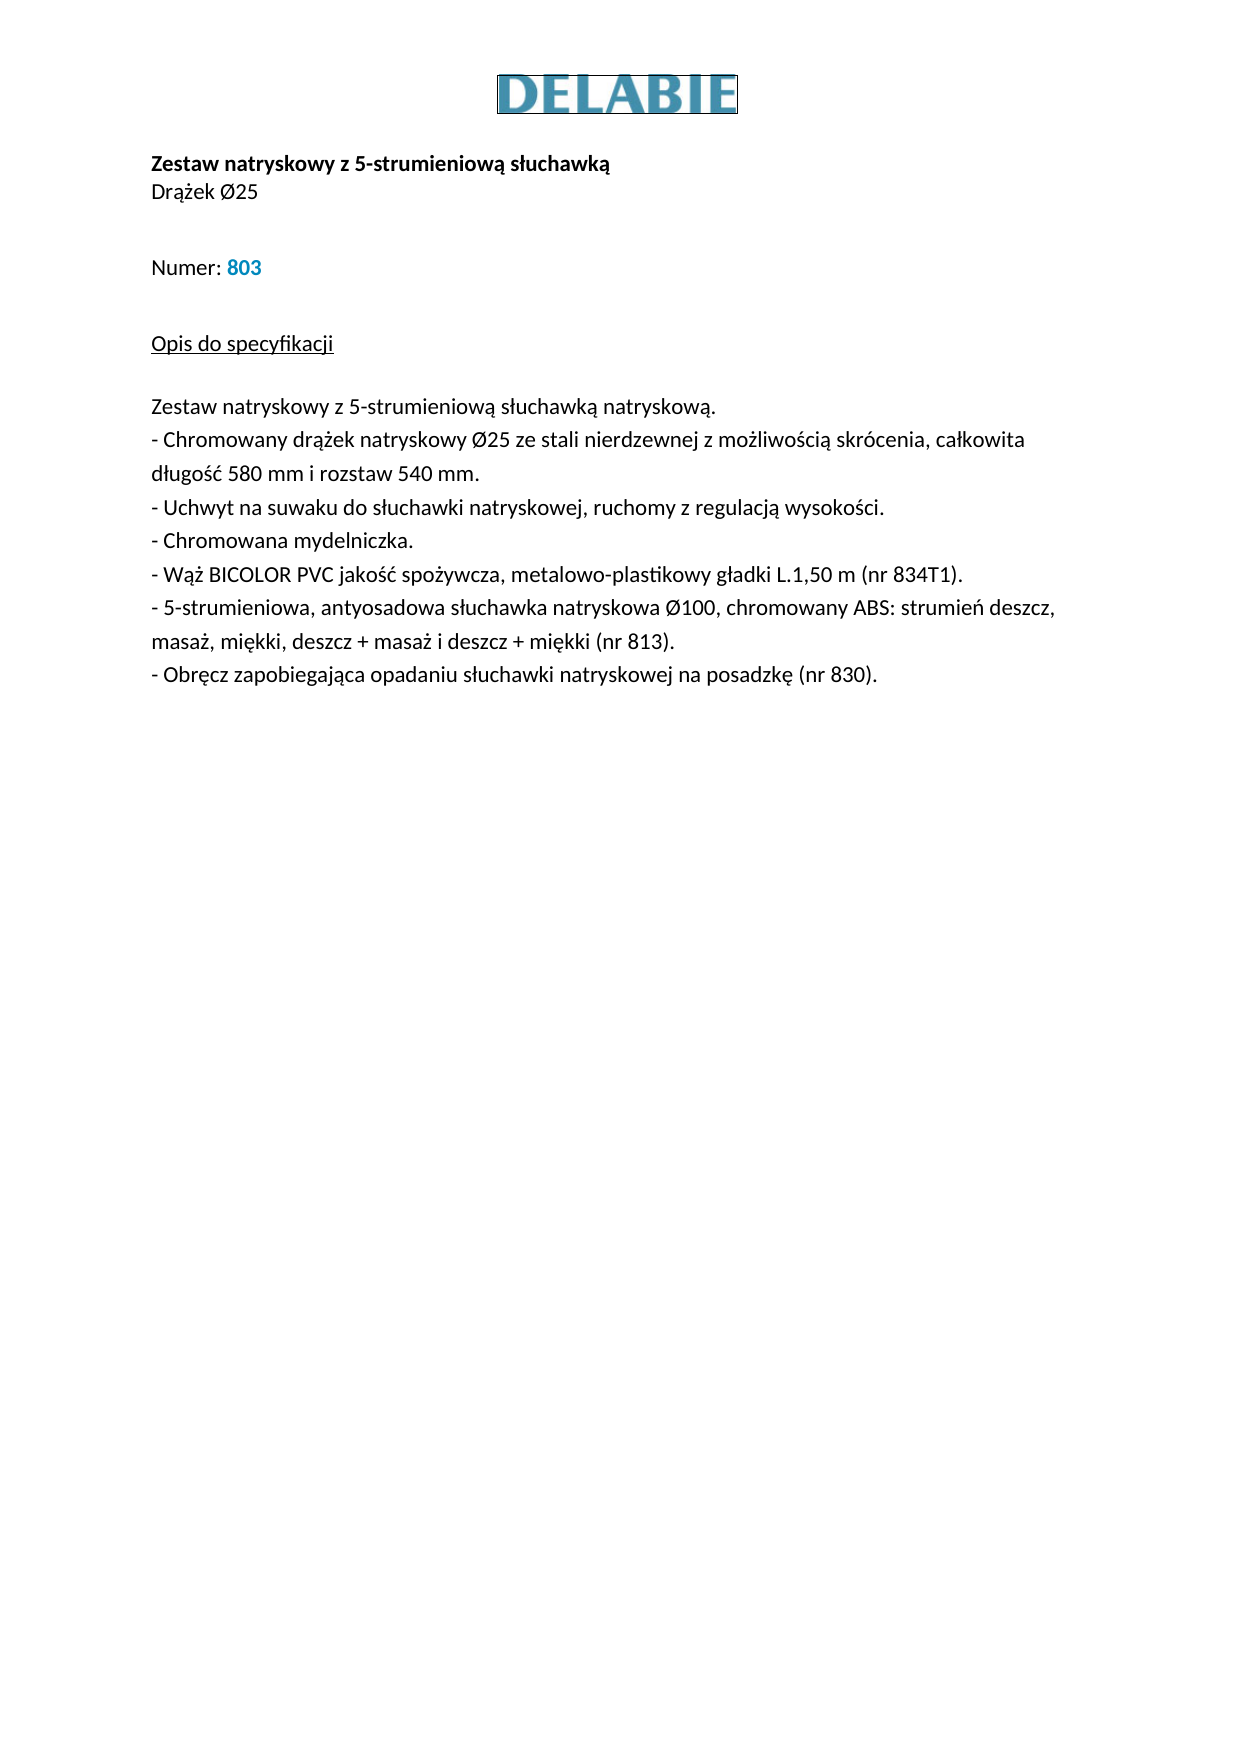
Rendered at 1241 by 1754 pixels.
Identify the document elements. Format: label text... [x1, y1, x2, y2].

text Numer: 803 [151, 253, 1084, 281]
text Opis do specyfikacji [151, 329, 1084, 357]
text - 5-strumieniowa, antyosadowa słuchawka natryskowa Ø100, chromowany ABS: strumień deszcz, masaż, miękki, deszcz + masaż i deszcz + miękki (nr 813). [151, 593, 1084, 655]
text Zestaw natryskowy z 5-strumieniową słuchawką [151, 149, 1084, 177]
text - Uchwyt na suwaku do słuchawki natryskowej, ruchomy z regulacją wysokości. [151, 493, 1084, 521]
text Drążek Ø25 [151, 177, 1084, 205]
text - Obręcz zapobiegająca opadaniu słuchawki natryskowej na posadzkę (nr 830). [151, 660, 1084, 688]
text Zestaw natryskowy z 5-strumieniową słuchawką natryskową. [151, 392, 1084, 420]
text - Chromowana mydelniczka. [151, 526, 1084, 554]
text - Chromowany drążek natryskowy Ø25 ze stali nierdzewnej z możliwością skrócenia, całkowita długość 580 mm i rozstaw 540 mm. [151, 426, 1084, 487]
picture [498, 76, 737, 113]
text - Wąż BICOLOR PVC jakość spożywcza, metalowo-plastikowy gładki L.1,50 m (nr 834T1). [151, 560, 1084, 588]
